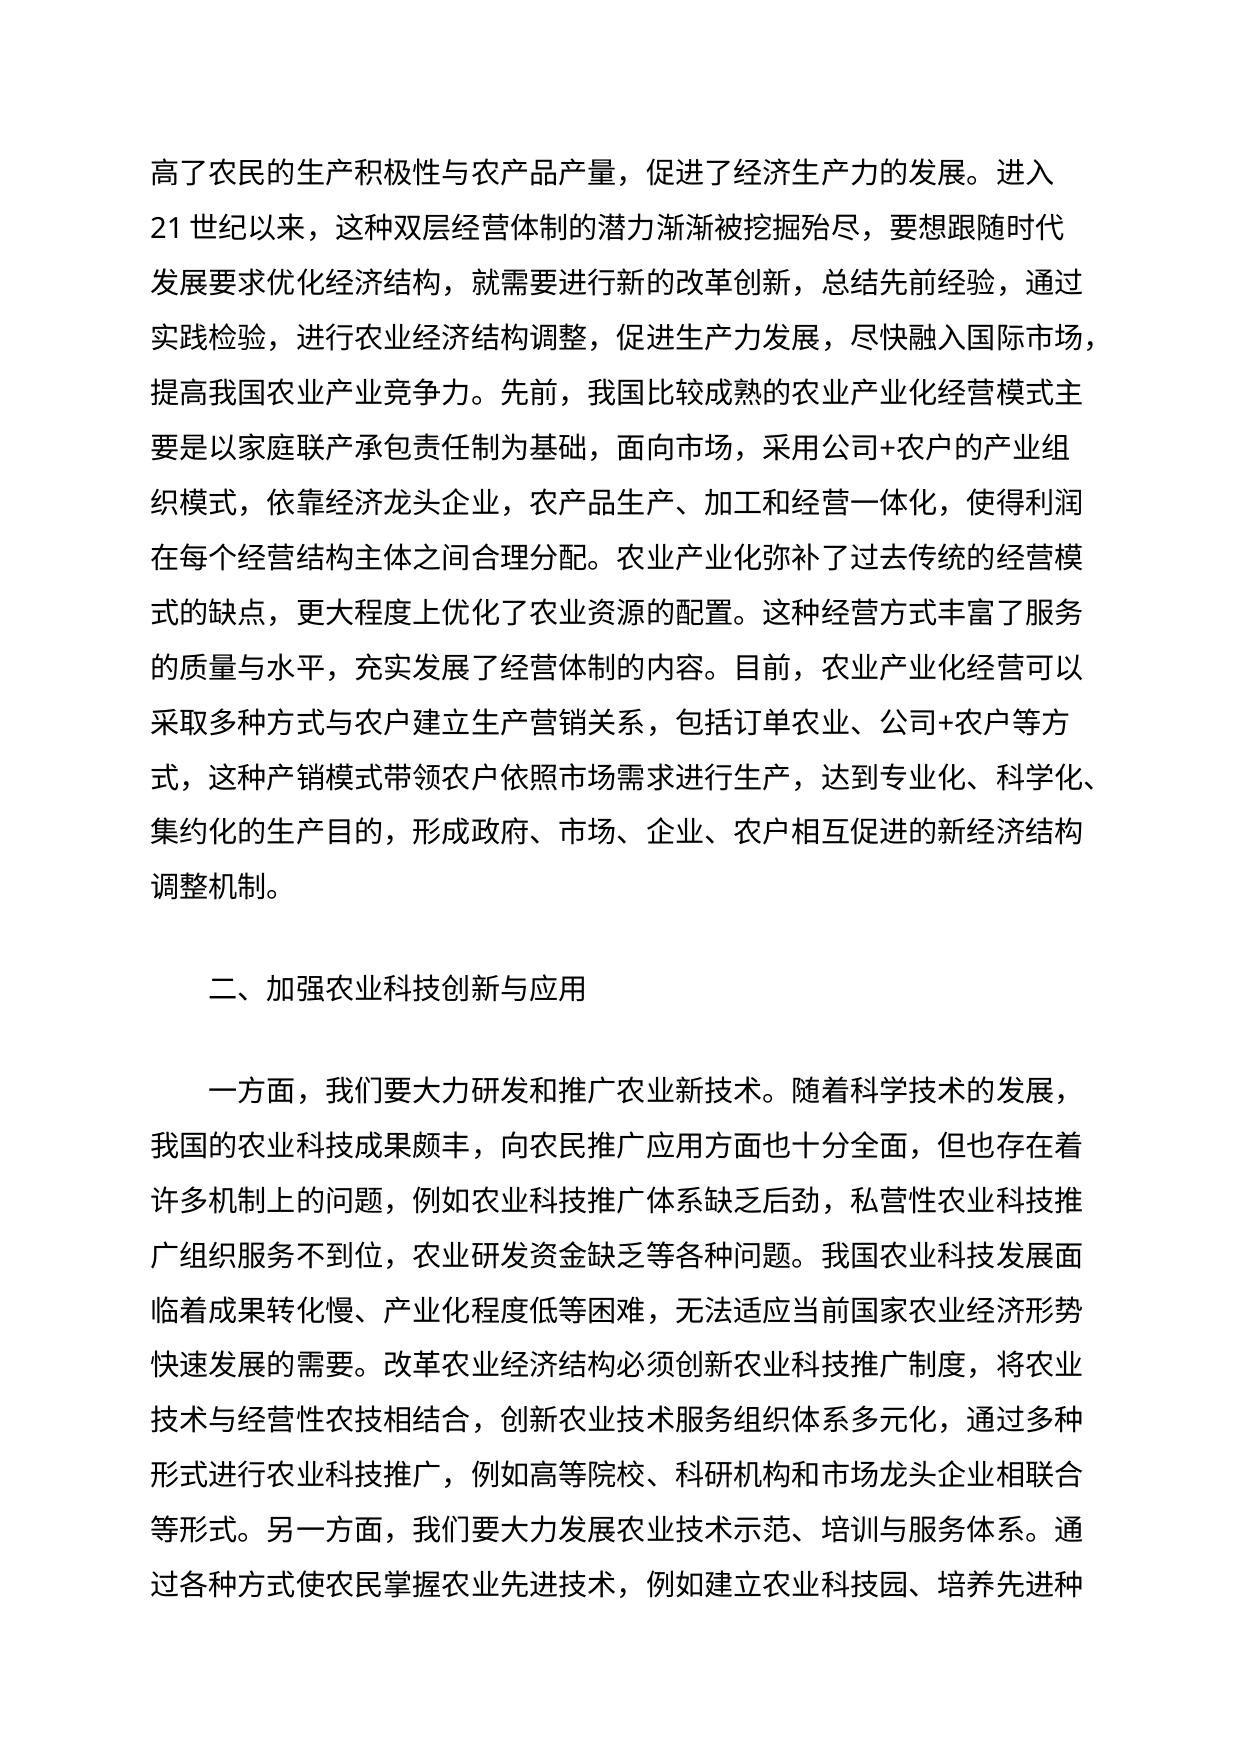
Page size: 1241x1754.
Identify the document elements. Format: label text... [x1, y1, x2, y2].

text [150, 1067, 1090, 1604]
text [150, 150, 1090, 906]
text 二、加强农业科技创新与应用 [150, 966, 1090, 1008]
